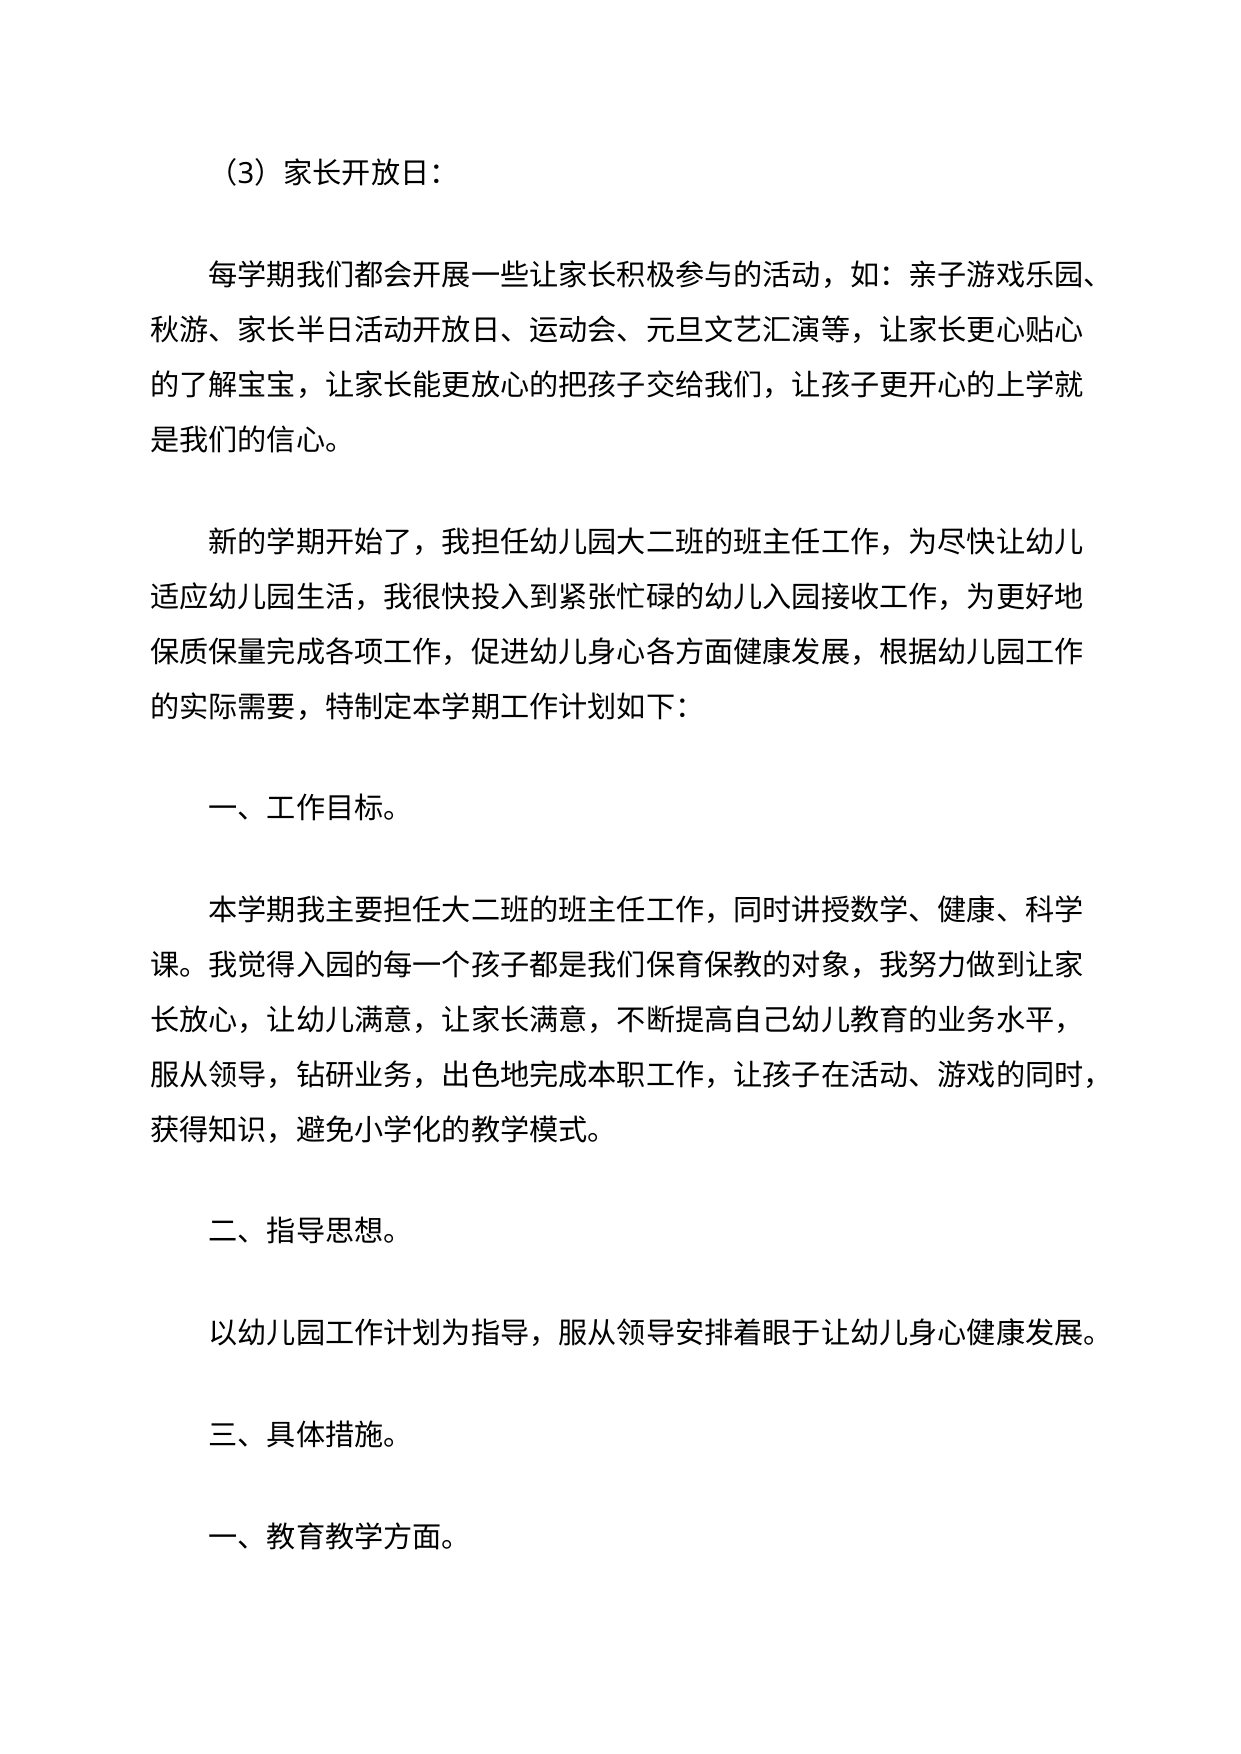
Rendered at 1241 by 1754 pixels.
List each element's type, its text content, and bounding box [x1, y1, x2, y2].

text （3）家长开放日： [150, 150, 1090, 192]
text 一、工作目标。 [150, 785, 1090, 827]
text 一、教育教学方面。 [150, 1513, 1090, 1556]
text 新的学期开始了，我担任幼儿园大二班的班主任工作，为尽快让幼儿适应幼儿园生活，我很快投入到紧张忙碌的幼儿入园接收工作，为更好地保质保量完成各项工作，促进幼儿身心各方面健康发展，根据幼儿园工作的实际需要，特制定本学期工作计划如下： [150, 518, 1090, 725]
text 二、指导思想。 [150, 1208, 1090, 1250]
text 三、具体措施。 [150, 1412, 1090, 1454]
text 以幼儿园工作计划为指导，服从领导安排着眼于让幼儿身心健康发展。 [150, 1310, 1090, 1352]
text 每学期我们都会开展一些让家长积极参与的活动，如：亲子游戏乐园、秋游、家长半日活动开放日、运动会、元旦文艺汇演等，让家长更心贴心的了解宝宝，让家长能更放心的把孩子交给我们，让孩子更开心的上学就是我们的信心。 [150, 252, 1090, 459]
text 本学期我主要担任大二班的班主任工作，同时讲授数学、健康、科学课。我觉得入园的每一个孩子都是我们保育保教的对象，我努力做到让家长放心，让幼儿满意，让家长满意，不断提高自己幼儿教育的业务水平，服从领导，钻研业务，出色地完成本职工作，让孩子在活动、游戏的同时，获得知识，避免小学化的教学模式。 [150, 887, 1090, 1148]
